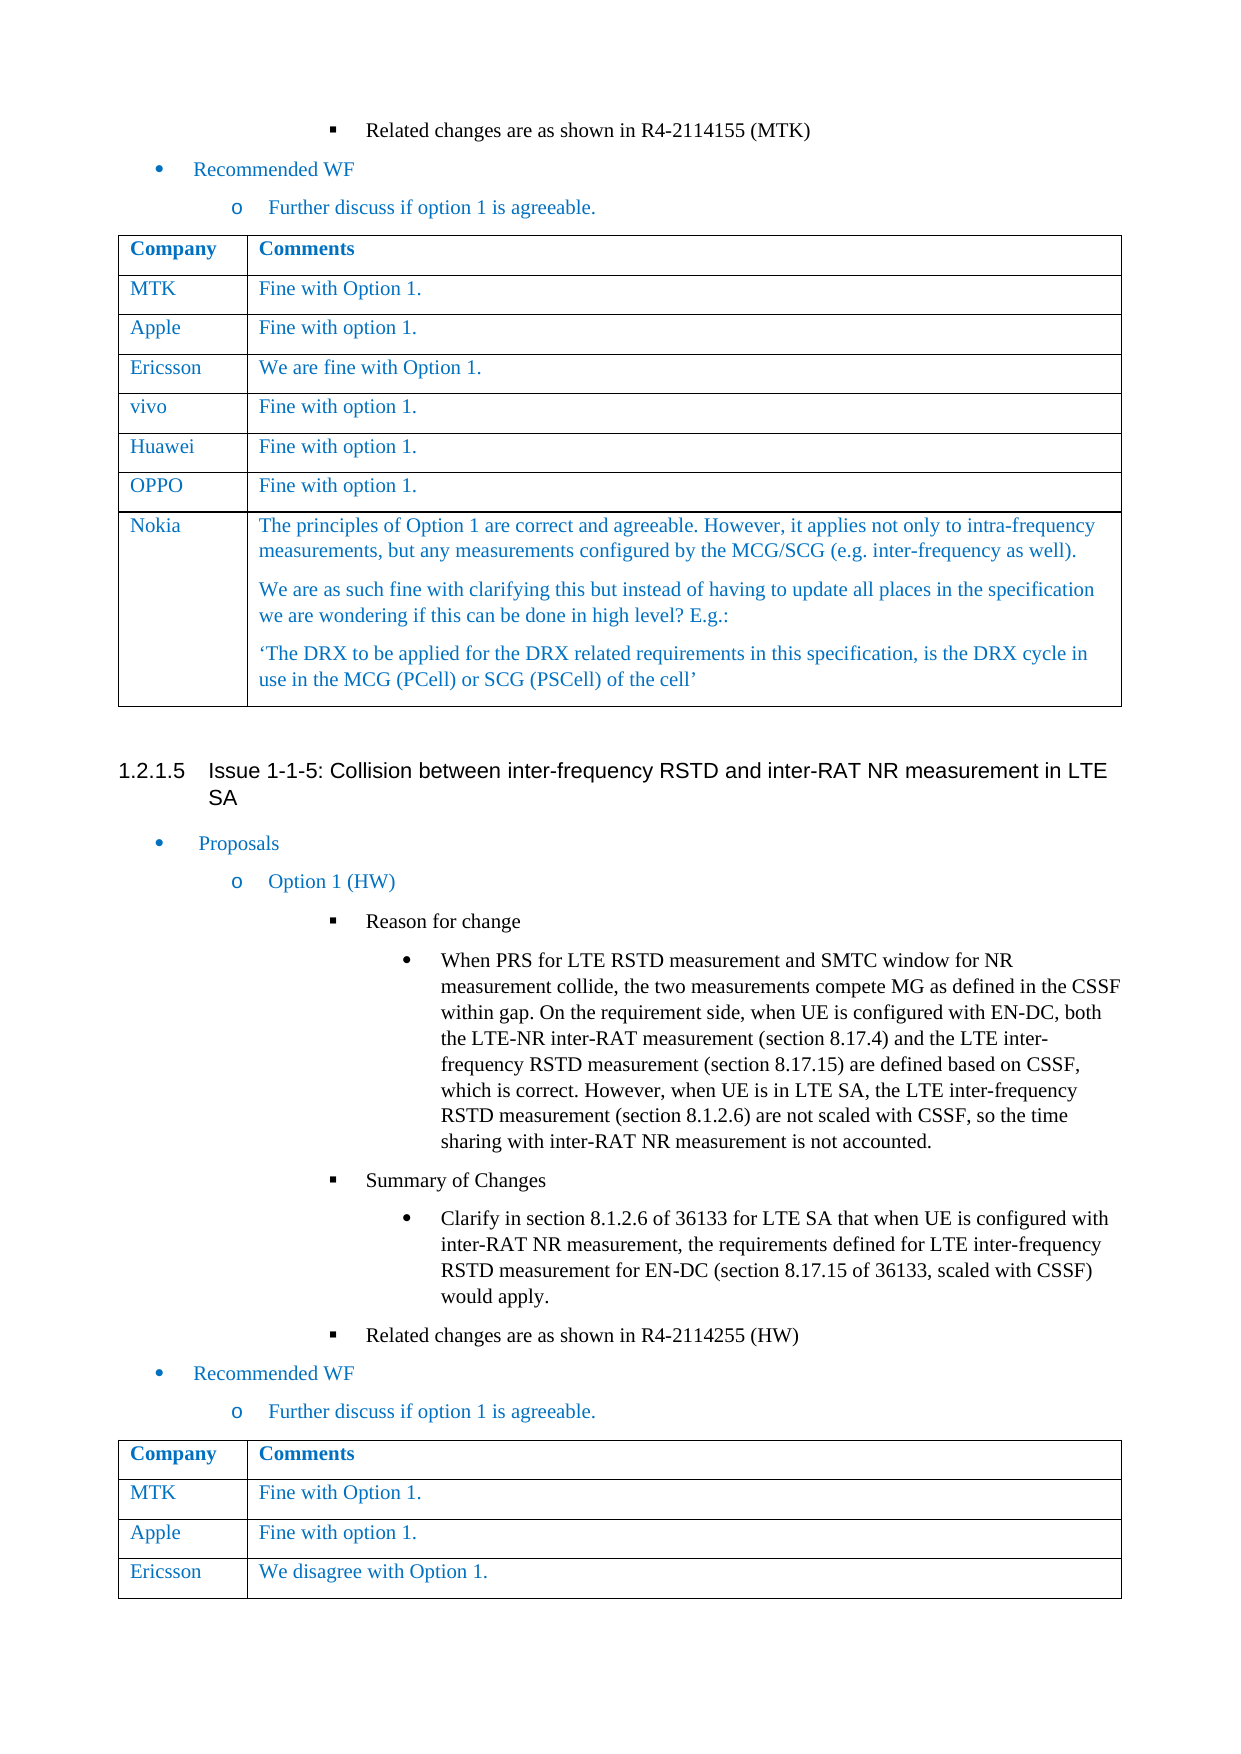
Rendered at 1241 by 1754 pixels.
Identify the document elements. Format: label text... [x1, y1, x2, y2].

list When PRS for LTE RSTD measurement and SMTC window for NR measurement collide, the two measurements compete MG as defined in the CSSF within gap. On the requirement side, when UE is configured with EN-DC, both the LTE-NR inter-RAT measurement (section 8.17.4) and the LTE inter-frequency RSTD measurement (section 8.17.15) are defined based on CSSF, which is correct. However, when UE is in LTE SA, the LTE inter-frequency RSTD measurement (section 8.1.2.6) are not scaled with CSSF, so the time sharing with inter-RAT NR measurement is not accounted. [403, 948, 1122, 1153]
table_cell Fine with option 1. [248, 315, 1121, 353]
table_cell Nokia [119, 513, 247, 706]
table_header Comments [248, 1441, 1121, 1479]
table_cell The principles of Option 1 are correct and agreeable. However, it applies not only to intra-frequency measurements, but any measurements configured by the MCG/SCG (e.g. inter-frequency as well). We are as such fine with clarifying this but instead of having to update all places in the specification we are wondering if this can be done in high level? E.g.: ‘The DRX to be applied for the DRX related requirements in this specification, is the DRX cycle in use in the MCG (PCell) or SCG (PSCell) of the cell’ [248, 513, 1121, 706]
table_cell Fine with option 1. [248, 434, 1121, 472]
table_cell Ericsson [119, 1559, 247, 1597]
table_cell OPPO [119, 473, 247, 511]
list Related changes are as shown in R4-2114155 (MTK) [328, 118, 1122, 142]
table_cell Ericsson [119, 355, 247, 393]
list Recommended WF [156, 156, 1122, 181]
list Further discuss if option 1 is agreeable. [231, 1399, 1122, 1425]
table_cell Apple [119, 1520, 247, 1558]
table_cell Fine with option 1. [248, 394, 1121, 432]
list Clarify in section 8.1.2.6 of 36133 for LTE SA that when UE is configured with inter-RAT NR measurement, the requirements defined for LTE inter-frequency RSTD measurement for EN-DC (section 8.17.15 of 36133, scaled with CSSF) would apply. [403, 1206, 1122, 1308]
list Recommended WF [156, 1361, 1122, 1385]
table_cell MTK [119, 1480, 247, 1518]
table_cell Fine with Option 1. [248, 1480, 1121, 1518]
table_header Company [119, 236, 247, 274]
table_cell Huawei [119, 434, 247, 472]
table_cell Apple [119, 315, 247, 353]
list Further discuss if option 1 is agreeable. [231, 195, 1122, 221]
list Proposals [156, 831, 1122, 855]
table_cell Fine with option 1. [248, 1520, 1121, 1558]
table_cell We are fine with Option 1. [248, 355, 1121, 393]
table_header Company [119, 1441, 247, 1479]
list Related changes are as shown in R4-2114255 (HW) [328, 1322, 1122, 1347]
table_cell Fine with Option 1. [248, 276, 1121, 314]
list Summary of Changes [328, 1168, 1122, 1192]
list Reason for change [328, 909, 1122, 933]
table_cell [248, 1559, 1121, 1597]
table_cell Fine with option 1. [248, 473, 1121, 511]
table_cell MTK [119, 276, 247, 314]
table_cell vivo [119, 394, 247, 432]
table_header Comments [248, 236, 1121, 274]
subtitle Issue 1-1-5: Collision between inter-frequency RSTD and inter-RAT NR measurement in LTE SA [118, 758, 1122, 810]
list Option 1 (HW) [231, 869, 1122, 895]
